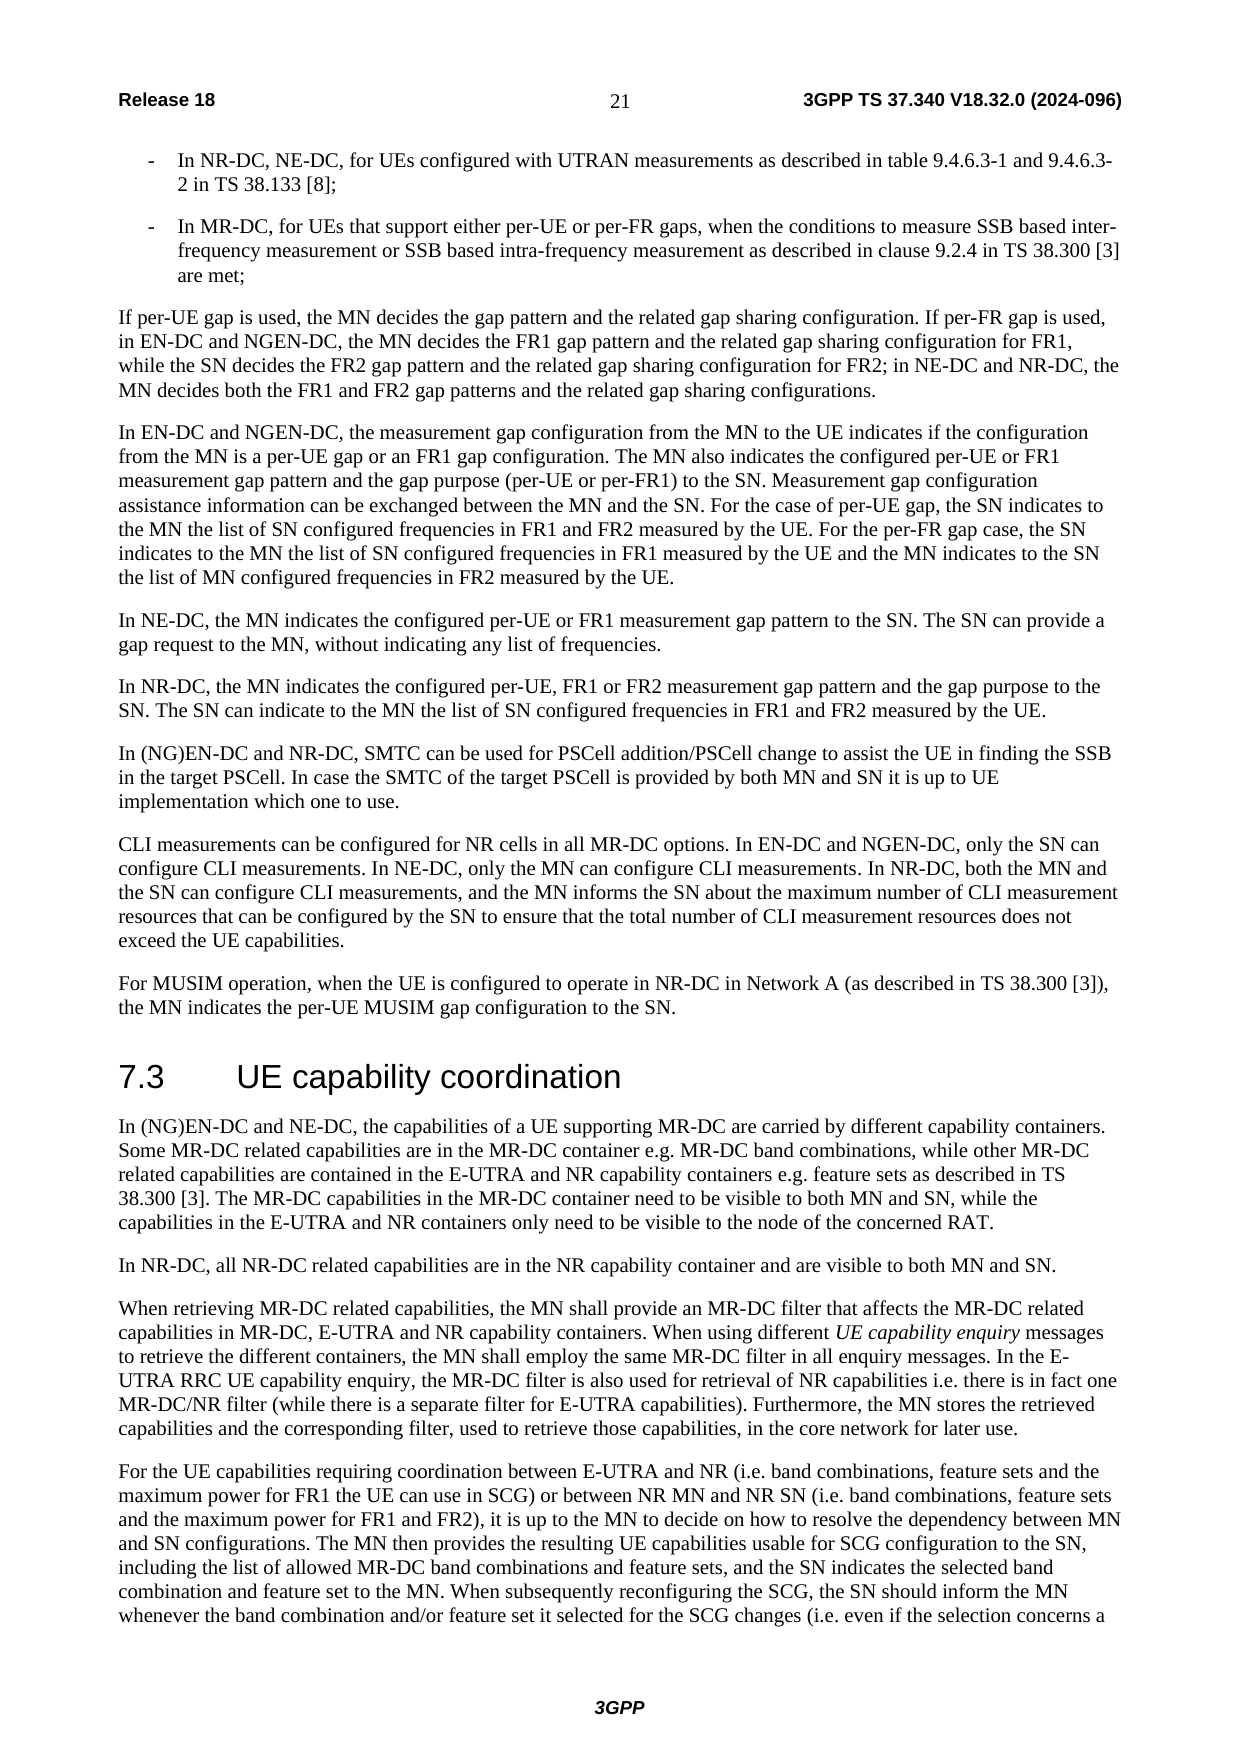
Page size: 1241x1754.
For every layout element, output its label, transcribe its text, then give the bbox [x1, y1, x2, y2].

text - In MR-DC, for UEs that support either per-UE or per-FR gaps, when the conditions to measure SSB based inter-frequency measurement or SSB based intra-frequency measurement as described in clause 9.2.4 in TS 38.300 [3] are met; [148, 214, 1122, 287]
subtitle 7.3 UE capability coordination [118, 1057, 1122, 1095]
text In (NG)EN-DC and NR-DC, SMTC can be used for PSCell addition/PSCell change to assist the UE in finding the SSB in the target PSCell. In case the SMTC of the target PSCell is provided by both MN and SN it is up to UE implementation which one to use. [118, 741, 1122, 813]
text In NR-DC, all NR-DC related capabilities are in the NR capability container and are visible to both MN and SN. [118, 1253, 1122, 1277]
text In EN-DC and NGEN-DC, the measurement gap configuration from the MN to the UE indicates if the configuration from the MN is a per-UE gap or an FR1 gap configuration. The MN also indicates the configured per-UE or FR1 measurement gap pattern and the gap purpose (per-UE or per-FR1) to the SN. Measurement gap configuration assistance information can be exchanged between the MN and the SN. For the case of per-UE gap, the SN indicates to the MN the list of SN configured frequencies in FR1 and FR2 measured by the UE. For the per-FR gap case, the SN indicates to the MN the list of SN configured frequencies in FR1 measured by the UE and the MN indicates to the SN the list of MN configured frequencies in FR2 measured by the UE. [118, 420, 1122, 589]
text If per-UE gap is used, the MN decides the gap pattern and the related gap sharing configuration. If per-FR gap is used, in EN-DC and NGEN-DC, the MN decides the FR1 gap pattern and the related gap sharing configuration for FR1, while the SN decides the FR2 gap pattern and the related gap sharing configuration for FR2; in NE-DC and NR-DC, the MN decides both the FR1 and FR2 gap patterns and the related gap sharing configurations. [118, 305, 1122, 402]
text In (NG)EN-DC and NE-DC, the capabilities of a UE supporting MR-DC are carried by different capability containers. Some MR-DC related capabilities are in the MR-DC container e.g. MR-DC band combinations, while other MR-DC related capabilities are contained in the E-UTRA and NR capability containers e.g. feature sets as described in TS 38.300 [3]. The MR-DC capabilities in the MR-DC container need to be visible to both MN and SN, while the capabilities in the E-UTRA and NR containers only need to be visible to the node of the concerned RAT. [118, 1114, 1122, 1234]
text In NR-DC, the MN indicates the configured per-UE, FR1 or FR2 measurement gap pattern and the gap purpose to the SN. The SN can indicate to the MN the list of SN configured frequencies in FR1 and FR2 measured by the UE. [118, 674, 1122, 722]
text CLI measurements can be configured for NR cells in all MR-DC options. In EN-DC and NGEN-DC, only the SN can configure CLI measurements. In NE-DC, only the MN can configure CLI measurements. In NR-DC, both the MN and the SN can configure CLI measurements, and the MN informs the SN about the maximum number of CLI measurement resources that can be configured by the SN to ensure that the total number of CLI measurement resources does not exceed the UE capabilities. [118, 832, 1122, 952]
text - In NR-DC, NE-DC, for UEs configured with UTRAN measurements as described in table 9.4.6.3-1 and 9.4.6.3-2 in TS 38.133 [8]; [148, 147, 1122, 196]
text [118, 1459, 1122, 1627]
text In NE-DC, the MN indicates the configured per-UE or FR1 measurement gap pattern to the SN. The SN can provide a gap request to the MN, without indicating any list of frequencies. [118, 607, 1122, 656]
text When retrieving MR-DC related capabilities, the MN shall provide an MR-DC filter that affects the MR-DC related capabilities in MR-DC, E-UTRA and NR capability containers. When using different UE capability enquiry messages to retrieve the different containers, the MN shall employ the same MR-DC filter in all enquiry messages. In the E-UTRA RRC UE capability enquiry, the MR-DC filter is also used for retrieval of NR capabilities i.e. there is in fact one MR-DC/NR filter (while there is a separate filter for E-UTRA capabilities). Furthermore, the MN stores the retrieved capabilities and the corresponding filter, used to retrieve those capabilities, in the core network for later use. [118, 1296, 1122, 1440]
text For MUSIM operation, when the UE is configured to operate in NR-DC in Network A (as described in TS 38.300 [3]), the MN indicates the per-UE MUSIM gap configuration to the SN. [118, 971, 1122, 1019]
